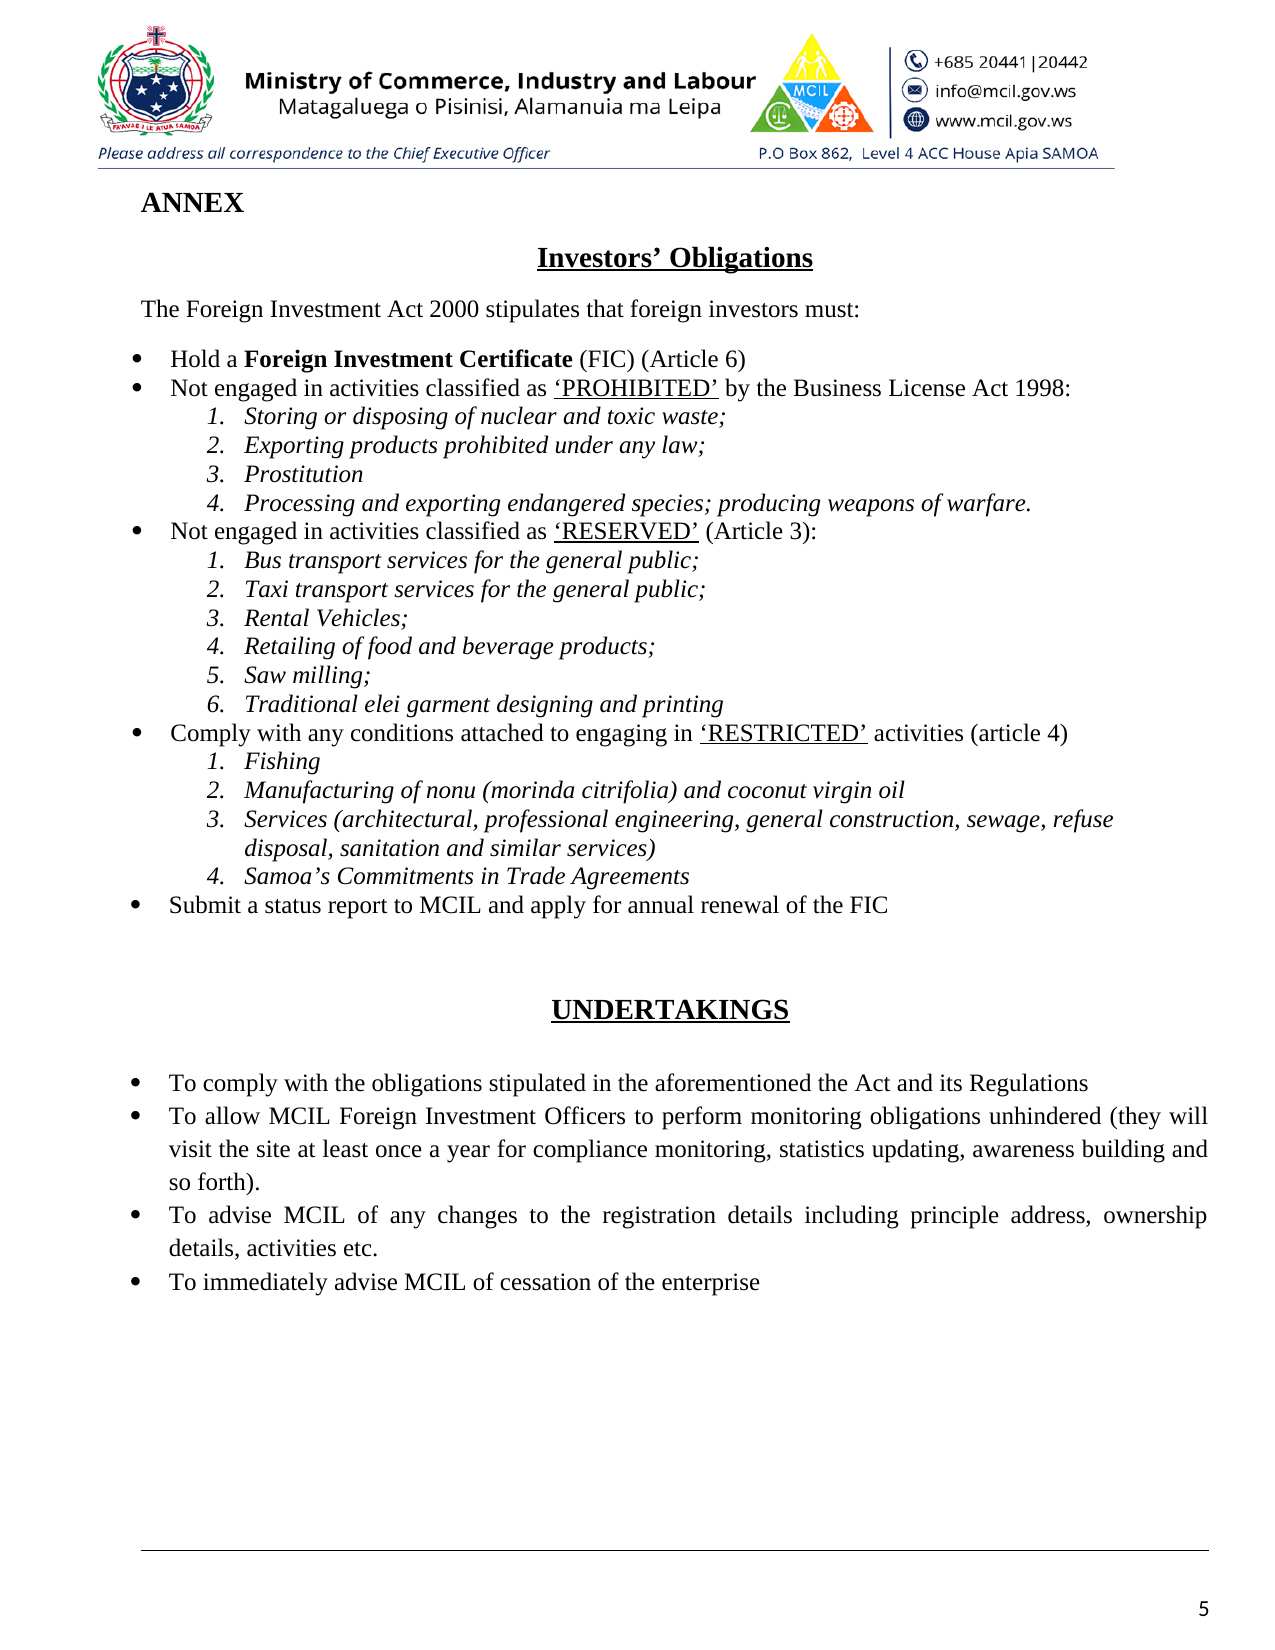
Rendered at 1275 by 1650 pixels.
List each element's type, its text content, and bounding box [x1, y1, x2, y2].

text The Foreign Investment Act 2000 stipulates that foreign investors must: [141, 294, 1209, 323]
list Rental Vehicles; [207, 603, 1209, 631]
list To allow MCIL Foreign Investment Officers to perform monitoring obligations unhindered (they will visit the site at least once a year for compliance monitoring, statistics updating, awareness building and so forth). [131, 1101, 1209, 1196]
list To advise MCIL of any changes to the registration details including principle address, ownership details, activities etc. [131, 1201, 1209, 1262]
list To immediately advise MCIL of cessation of the enterprise [131, 1267, 1209, 1295]
list Submit a status report to MCIL and apply for annual renewal of the FIC [131, 890, 1205, 919]
list Exporting products prohibited under any law; [207, 430, 1209, 459]
list Traditional elei garment designing and printing [207, 689, 1209, 718]
list Services (architectural, professional engineering, general construction, sewage, refuse disposal, sanitation and similar services) [207, 804, 1209, 861]
text UNDERTAKINGS [131, 992, 1209, 1026]
list Hold a Foreign Investment Certificate (FIC) (Article 6) [133, 344, 1209, 373]
picture [75, 9, 1125, 186]
list Prostitution [207, 459, 1209, 488]
list Samoa’s Commitments in Trade Agreements [207, 861, 1209, 890]
list Manufacturing of nonu (morinda citrifolia) and coconut virgin oil [207, 775, 1209, 804]
list Processing and exporting endangered species; producing weapons of warfare. [207, 488, 1209, 516]
list Bus transport services for the general public; [207, 545, 1209, 574]
list To comply with the obligations stipulated in the aforementioned the Act and its Regulations [131, 1068, 1209, 1097]
list Not engaged in activities classified as ‘PROHIBITED’ by the Business License Act 1998: [133, 373, 1209, 401]
list Taxi transport services for the general public; [207, 574, 1209, 603]
list Retailing of food and beverage products; [207, 631, 1209, 660]
list Comply with any conditions attached to engaging in ‘RESTRICTED’ activities (article 4) [133, 718, 1209, 746]
text Investors’ Obligations [141, 240, 1209, 273]
list Fishing [207, 746, 1209, 775]
list Saw milling; [207, 660, 1209, 689]
list Not engaged in activities classified as ‘RESERVED’ (Article 3): [133, 516, 1209, 545]
list Storing or disposing of nuclear and toxic waste; [207, 401, 1209, 430]
text ANNEX [141, 186, 1209, 219]
